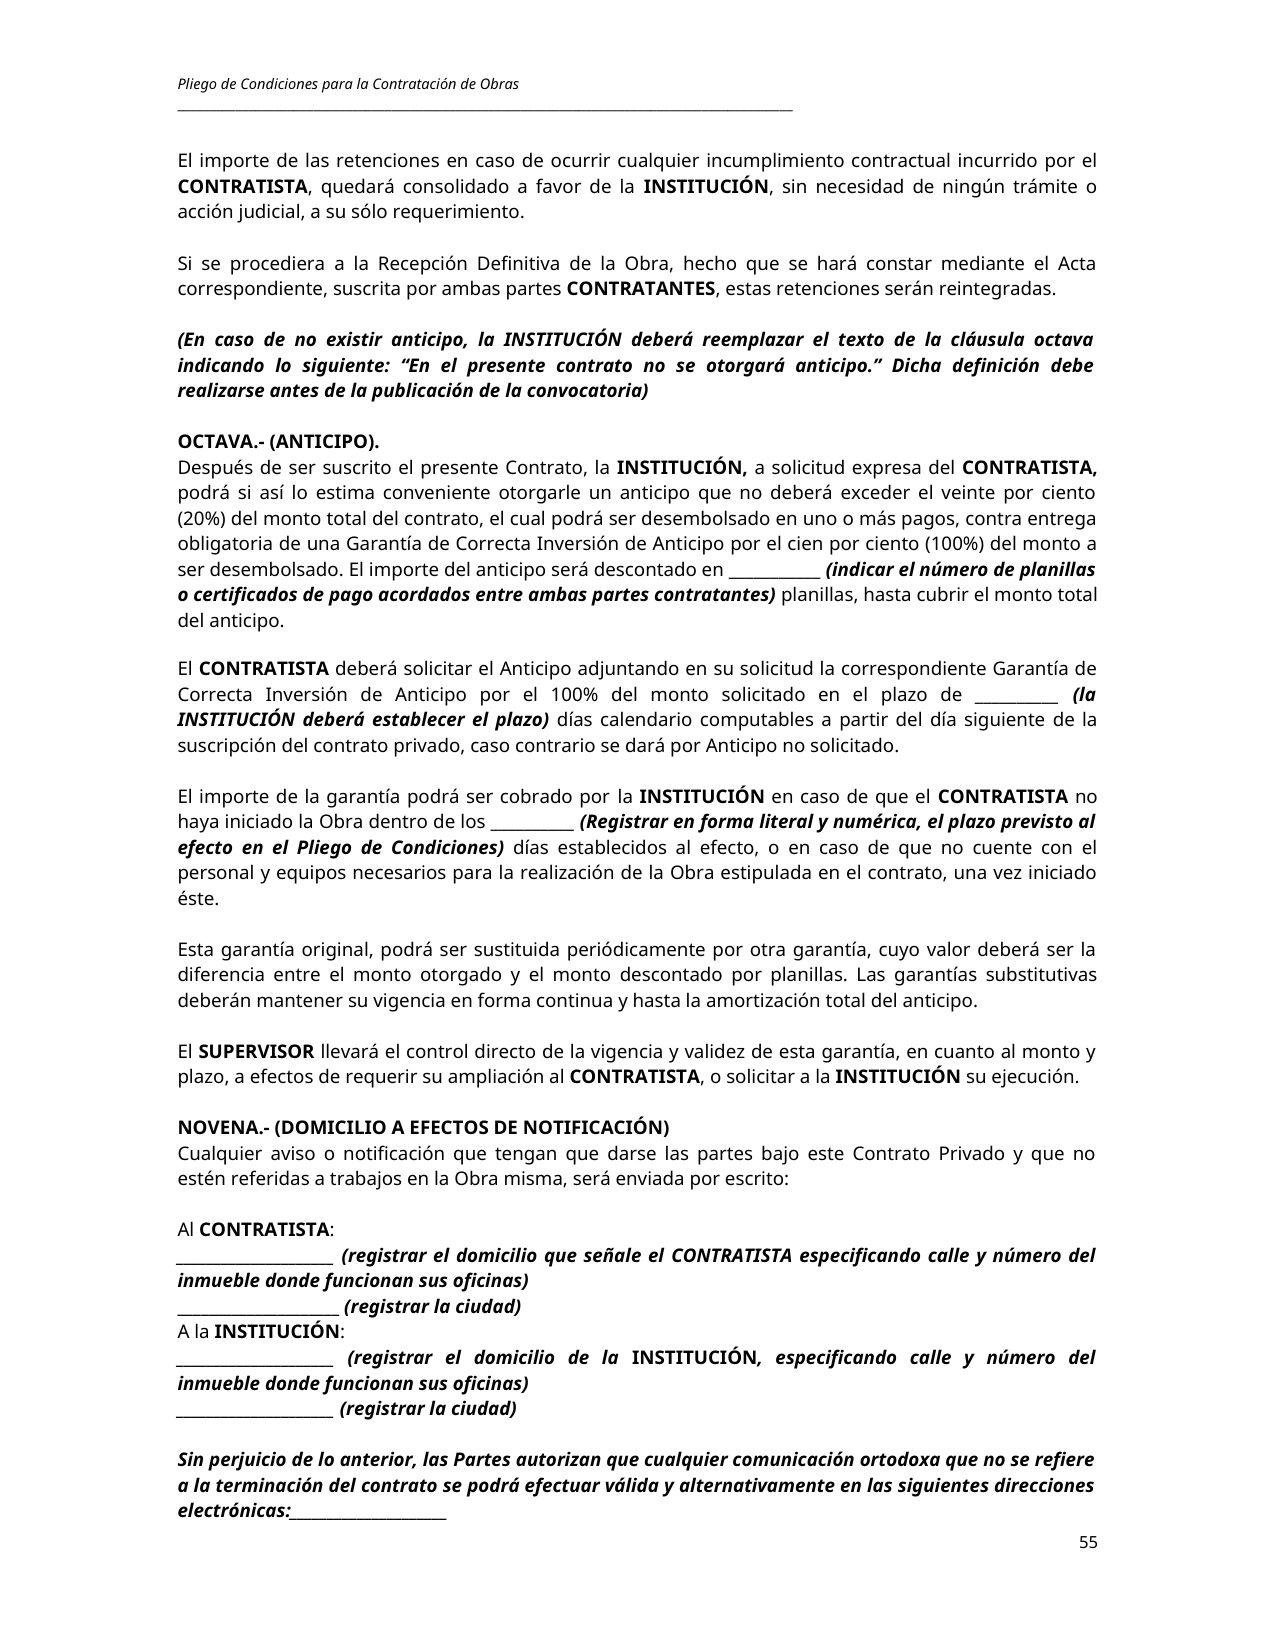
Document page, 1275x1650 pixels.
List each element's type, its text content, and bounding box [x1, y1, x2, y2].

text _____________________ (registrar la ciudad) [177, 1293, 1098, 1319]
text _____________________ (registrar la ciudad) [177, 1395, 1098, 1421]
text Cualquier aviso o notificación que tengan que darse las partes bajo este Contrato Privado y que no estén referidas a trabajos en la Obra misma, será enviada por escrito: [177, 1140, 1098, 1191]
text (En caso de no existir anticipo, la INSTITUCIÓN deberá reemplazar el texto de la cláusula octava indicando lo siguiente: “En el presente contrato no se otorgará anticipo.” Dicha definición debe realizarse antes de la publicación de la convocatoria) [177, 326, 1098, 403]
text _____________________ (registrar el domicilio que señale el CONTRATISTA especificando calle y número del inmueble donde funcionan sus oficinas) [177, 1242, 1098, 1293]
text Al CONTRATISTA: [177, 1217, 1098, 1242]
text OCTAVA.- (ANTICIPO). [177, 428, 1098, 454]
text A la INSTITUCIÓN: [177, 1319, 1098, 1344]
text Sin perjuicio de lo anterior, las Partes autorizan que cualquier comunicación ortodoxa que no se refiere a la terminación del contrato se podrá efectuar válida y alternativamente en las siguientes direcciones electrónicas:_____________________ [177, 1446, 1098, 1523]
text El SUPERVISOR llevará el control directo de la vigencia y validez de esta garantía, en cuanto al monto y plazo, a efectos de requerir su ampliación al CONTRATISTA, o solicitar a la INSTITUCIÓN su ejecución. [177, 1038, 1098, 1089]
text Esta garantía original, podrá ser sustituida periódicamente por otra garantía, cuyo valor deberá ser la diferencia entre el monto otorgado y el monto descontado por planillas. Las garantías substitutivas deberán mantener su vigencia en forma continua y hasta la amortización total del anticipo. [177, 936, 1098, 1013]
text El importe de la garantía podrá ser cobrado por la INSTITUCIÓN en caso de que el CONTRATISTA no haya iniciado la Obra dentro de los __________ (Registrar en forma literal y numérica, el plazo previsto al efecto en el Pliego de Condiciones) días establecidos al efecto, o en caso de que no cuente con el personal y equipos necesarios para la realización de la Obra estipulada en el contrato, una vez iniciado éste. [177, 783, 1098, 911]
text El CONTRATISTA deberá solicitar el Anticipo adjuntando en su solicitud la correspondiente Garantía de Correcta Inversión de Anticipo por el 100% del monto solicitado en el plazo de __________ (la INSTITUCIÓN deberá establecer el plazo) días calendario computables a partir del día siguiente de la suscripción del contrato privado, caso contrario se dará por Anticipo no solicitado. [177, 655, 1098, 757]
text El importe de las retenciones en caso de ocurrir cualquier incumplimiento contractual incurrido por el CONTRATISTA, quedará consolidado a favor de la INSTITUCIÓN, sin necesidad de ningún trámite o acción judicial, a su sólo requerimiento. [177, 148, 1098, 224]
text Después de ser suscrito el presente Contrato, la INSTITUCIÓN, a solicitud expresa del CONTRATISTA, podrá si así lo estima conveniente otorgarle un anticipo que no deberá exceder el veinte por ciento (20%) del monto total del contrato, el cual podrá ser desembolsado en uno o más pagos, contra entrega obligatoria de una Garantía de Correcta Inversión de Anticipo por el cien por ciento (100%) del monto a ser desembolsado. El importe del anticipo será descontado en ___________ (indicar el número de planillas o certificados de pago acordados entre ambas partes contratantes) planillas, hasta cubrir el monto total del anticipo. [177, 454, 1098, 633]
text _____________________ (registrar el domicilio de la INSTITUCIÓN, especificando calle y número del inmueble donde funcionan sus oficinas) [177, 1344, 1098, 1395]
text Si se procediera a la Recepción Definitiva de la Obra, hecho que se hará constar mediante el Acta correspondiente, suscrita por ambas partes CONTRATANTES, estas retenciones serán reintegradas. [177, 250, 1098, 301]
text NOVENA.- (DOMICILIO A EFECTOS DE NOTIFICACIÓN) [177, 1115, 1098, 1140]
